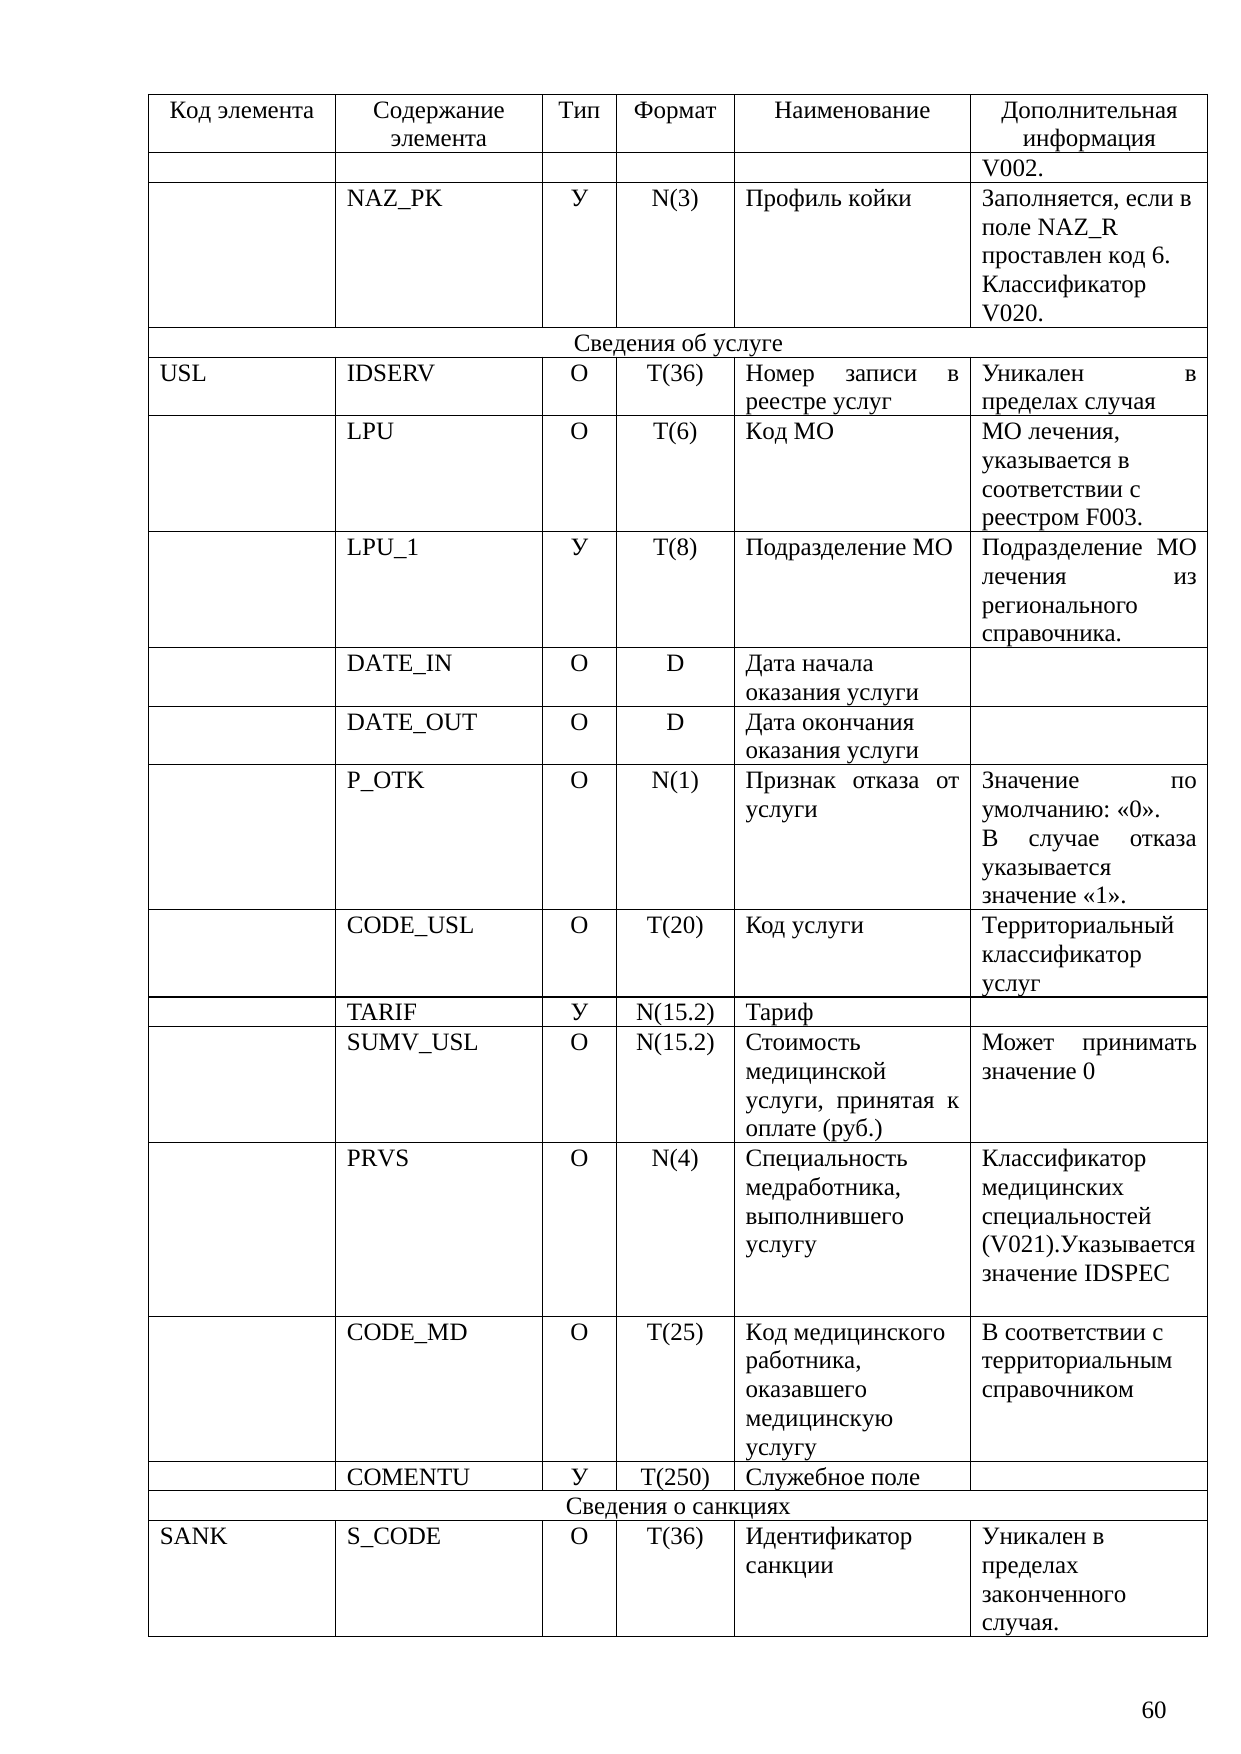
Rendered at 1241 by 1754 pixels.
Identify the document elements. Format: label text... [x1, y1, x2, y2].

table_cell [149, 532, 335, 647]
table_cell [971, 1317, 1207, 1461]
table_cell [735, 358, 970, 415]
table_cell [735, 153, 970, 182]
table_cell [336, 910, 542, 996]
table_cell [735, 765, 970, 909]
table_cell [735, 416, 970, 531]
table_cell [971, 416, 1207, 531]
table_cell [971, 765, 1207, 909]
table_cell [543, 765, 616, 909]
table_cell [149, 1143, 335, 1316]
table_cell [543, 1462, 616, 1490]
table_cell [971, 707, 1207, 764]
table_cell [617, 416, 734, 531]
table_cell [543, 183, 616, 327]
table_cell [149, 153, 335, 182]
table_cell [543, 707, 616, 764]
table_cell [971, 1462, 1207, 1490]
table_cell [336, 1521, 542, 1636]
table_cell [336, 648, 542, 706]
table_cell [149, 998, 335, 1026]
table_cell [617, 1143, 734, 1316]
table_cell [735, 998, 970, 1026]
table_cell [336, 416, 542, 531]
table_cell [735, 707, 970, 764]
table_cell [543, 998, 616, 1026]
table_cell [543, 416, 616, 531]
table_header Тип [543, 95, 616, 152]
table_header Содержание элемента [336, 95, 542, 152]
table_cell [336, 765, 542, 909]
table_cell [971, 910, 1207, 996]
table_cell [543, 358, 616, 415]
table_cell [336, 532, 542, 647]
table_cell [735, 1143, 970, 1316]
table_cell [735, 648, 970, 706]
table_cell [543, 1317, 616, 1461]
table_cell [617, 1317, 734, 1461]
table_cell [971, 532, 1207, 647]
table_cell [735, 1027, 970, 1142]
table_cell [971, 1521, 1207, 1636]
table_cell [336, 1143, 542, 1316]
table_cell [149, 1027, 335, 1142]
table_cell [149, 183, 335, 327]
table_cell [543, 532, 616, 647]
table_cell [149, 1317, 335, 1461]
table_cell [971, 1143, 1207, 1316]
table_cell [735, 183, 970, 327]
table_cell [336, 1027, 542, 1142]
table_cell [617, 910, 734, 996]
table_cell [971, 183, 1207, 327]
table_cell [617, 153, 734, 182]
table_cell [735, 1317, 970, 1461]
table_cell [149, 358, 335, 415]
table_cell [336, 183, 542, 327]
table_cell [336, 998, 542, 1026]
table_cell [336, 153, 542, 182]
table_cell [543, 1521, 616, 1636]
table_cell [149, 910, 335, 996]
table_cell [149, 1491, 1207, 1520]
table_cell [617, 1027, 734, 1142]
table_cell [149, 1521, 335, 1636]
table_header Код элемента [149, 95, 335, 152]
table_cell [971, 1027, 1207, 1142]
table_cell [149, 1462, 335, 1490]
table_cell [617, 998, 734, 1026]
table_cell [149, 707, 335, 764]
table_header Дополнительная информация [971, 95, 1207, 152]
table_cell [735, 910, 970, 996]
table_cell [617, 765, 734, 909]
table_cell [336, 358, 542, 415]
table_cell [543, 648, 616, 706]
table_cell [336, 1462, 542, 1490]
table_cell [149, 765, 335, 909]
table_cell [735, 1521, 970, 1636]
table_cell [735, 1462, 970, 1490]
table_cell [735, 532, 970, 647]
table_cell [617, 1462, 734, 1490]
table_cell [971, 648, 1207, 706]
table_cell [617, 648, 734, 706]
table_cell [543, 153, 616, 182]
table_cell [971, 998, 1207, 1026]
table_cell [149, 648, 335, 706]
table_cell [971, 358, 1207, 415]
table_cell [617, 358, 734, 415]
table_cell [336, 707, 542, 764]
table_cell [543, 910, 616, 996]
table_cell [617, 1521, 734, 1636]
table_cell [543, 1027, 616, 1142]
table_header Наименование [735, 95, 970, 152]
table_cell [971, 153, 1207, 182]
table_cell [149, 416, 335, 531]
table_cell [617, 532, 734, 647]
table_header Формат [617, 95, 734, 152]
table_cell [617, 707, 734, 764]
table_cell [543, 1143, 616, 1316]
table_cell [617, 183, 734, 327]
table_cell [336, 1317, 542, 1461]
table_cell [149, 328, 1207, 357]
